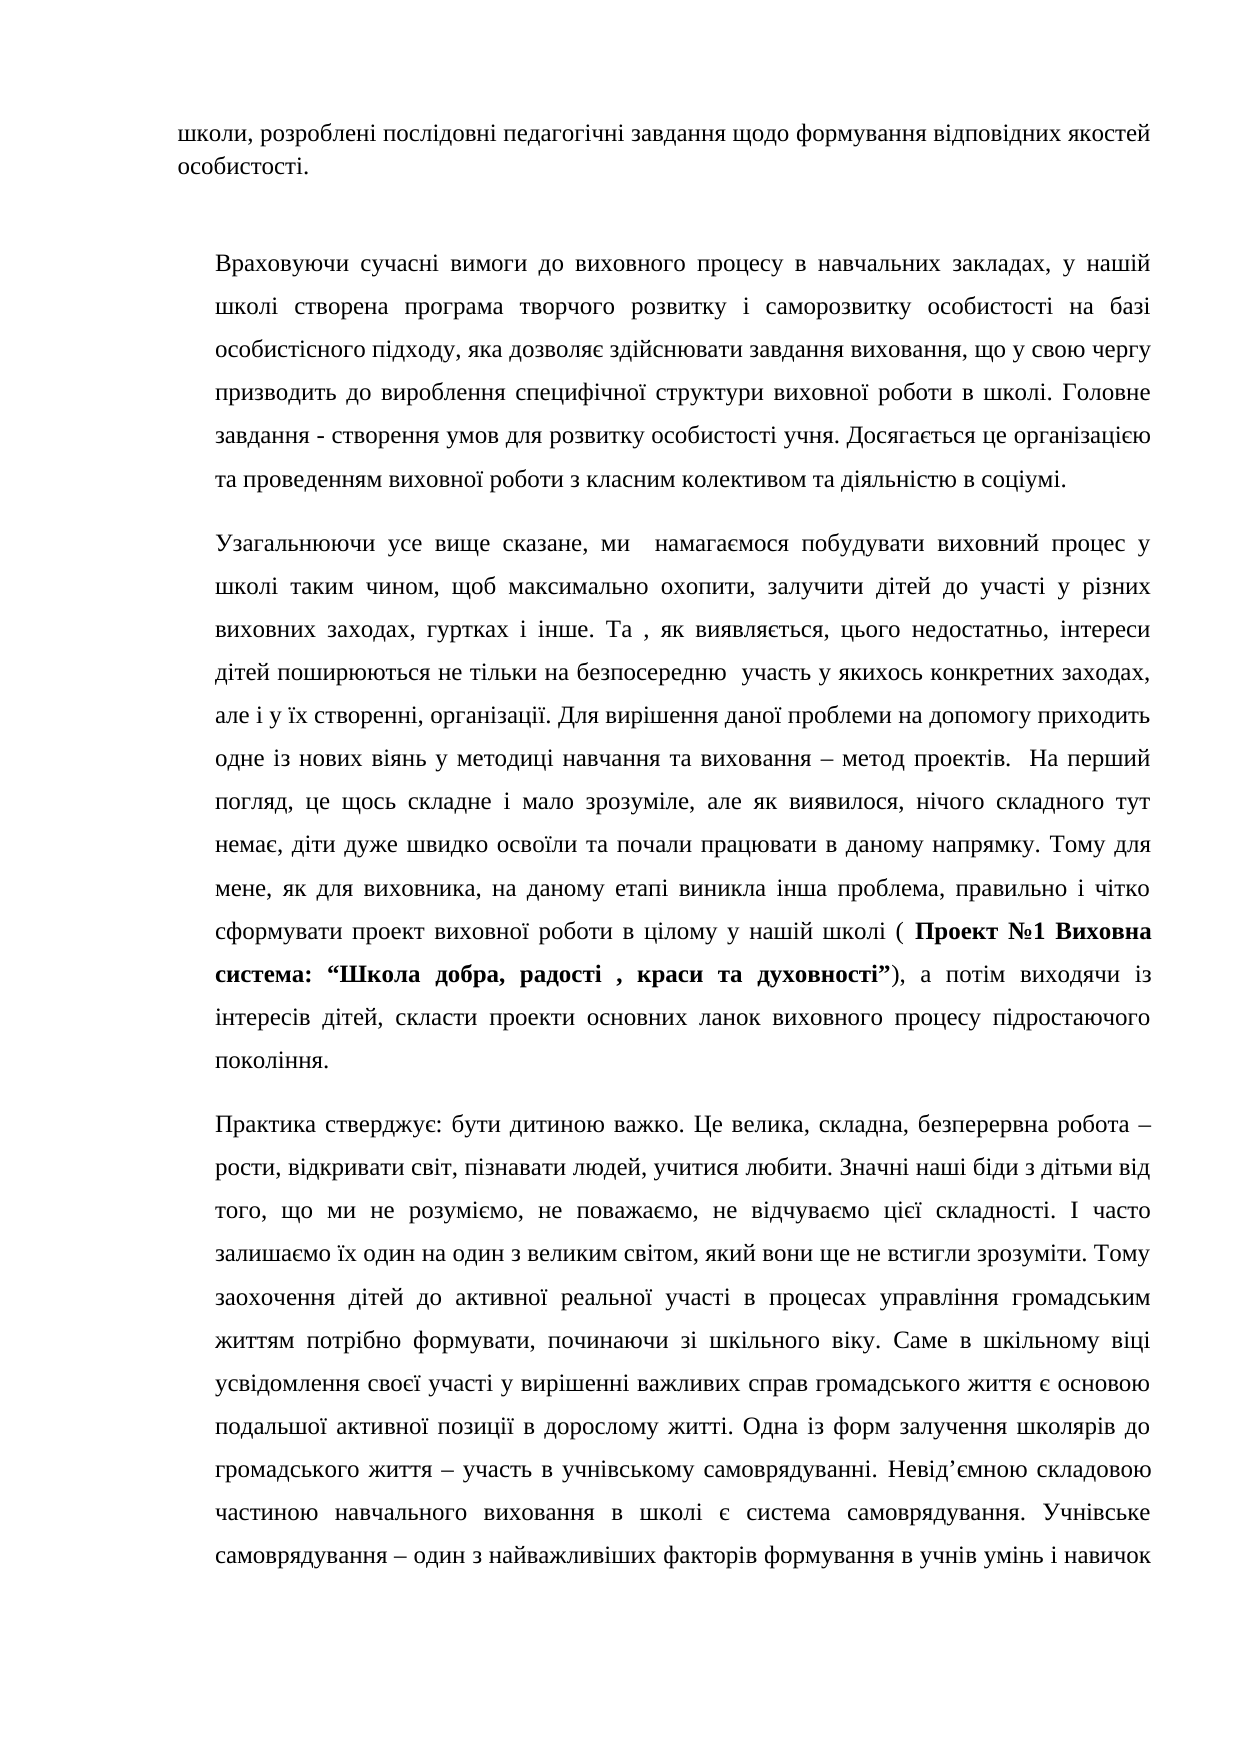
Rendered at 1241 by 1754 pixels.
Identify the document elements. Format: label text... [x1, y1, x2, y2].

text Враховуючи сучасні вимоги до виховного процесу в навчальних закладах, у нашій школі створена програма творчого розвитку і саморозвитку особистості на базі особистісного підходу, яка дозволяє здійснювати завдання виховання, що у свою чергу призводить до вироблення специфічної структури виховної роботи в школі. Головне завдання - створення умов для розвитку особистості учня. Досягається це організацією та проведенням виховної роботи з класним колективом та діяльністю в соціумі. [215, 248, 1152, 492]
text Узагальнюючи усе вище сказане, ми намагаємося побудувати виховний процес у школі таким чином, щоб максимально охопити, залучити дітей до участі у різних виховних заходах, гуртках і інше. Та , як виявляється, цього недостатньо, інтереси дітей поширюються не тільки на безпосередню участь у якихось конкретних заходах, але і у їх створенні, організації. Для вирішення даної проблеми на допомогу приходить одне із нових віянь у методиці навчання та виховання – метод проектів. На перший погляд, це щось складне і мало зрозуміле, але як виявилося, нічого складного тут немає, діти дуже швидко освоїли та почали працювати в даному напрямку. Тому для мене, як для виховника, на даному етапі виникла інша проблема, правильно і чітко сформувати проект виховної роботи в цілому у нашій школі ( Проект №1 Виховна система: “Школа добра, радості , краси та духовності”), а потім виходячи із інтересів дітей, скласти проекти основних ланок виховного процесу підростаючого покоління. [215, 528, 1152, 1074]
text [215, 1109, 1152, 1569]
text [177, 118, 1152, 180]
